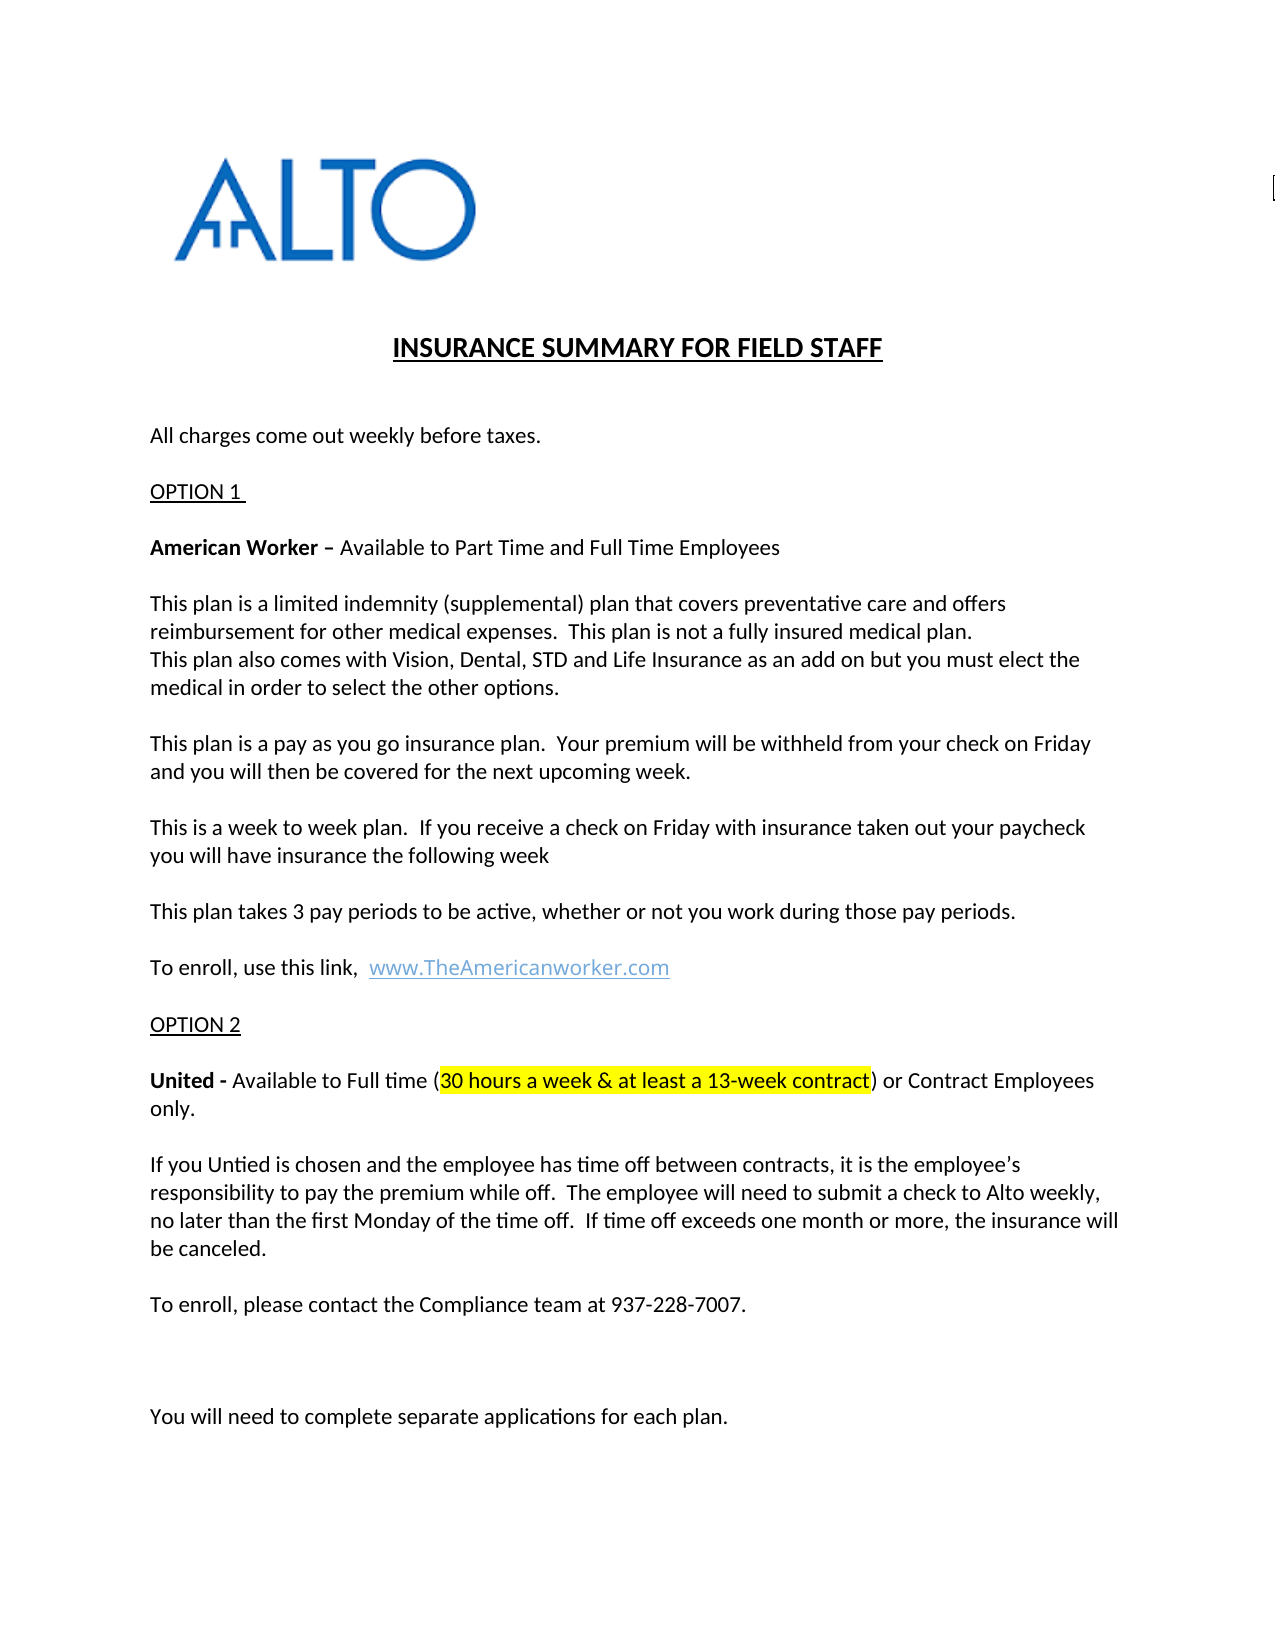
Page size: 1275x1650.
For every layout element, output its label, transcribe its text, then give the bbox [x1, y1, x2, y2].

text You will need to complete separate applications for each plan. [150, 1402, 1125, 1430]
text OPTION 1 [150, 477, 1125, 505]
text This plan is a limited indemnity (supplemental) plan that covers preventative care and offers reimbursement for other medical expenses. This plan is not a fully insured medical plan. [150, 589, 1125, 645]
text To enroll, use this link, www.TheAmericanworker.com [150, 953, 1125, 982]
text This plan also comes with Vision, Dental, STD and Life Insurance as an add on but you must elect the medical in order to select the other options. [150, 645, 1125, 701]
text OPTION 2 [150, 1010, 1125, 1038]
text United - Available to Full time (30 hours a week & at least a 13-week contract) or Contract Employees only. [150, 1066, 1125, 1122]
text This is a week to week plan. If you receive a check on Friday with insurance taken out your paycheck you will have insurance the following week [150, 813, 1125, 869]
text INSURANCE SUMMARY FOR FIELD STAFF [150, 329, 1125, 365]
text To enroll, please contact the Compliance team at 937-228-7007. [150, 1290, 1125, 1318]
text All charges come out weekly before taxes. [150, 421, 1125, 449]
text If you Untied is chosen and the employee has time off between contracts, it is the employee’s responsibility to pay the premium while off. The employee will need to submit a check to Alto weekly, no later than the first Monday of the time off. If time off exceeds one month or more, the insurance will be canceled. [150, 1150, 1125, 1262]
text American Worker – Available to Part Time and Full Time Employees [150, 533, 1125, 561]
text This plan takes 3 pay periods to be active, whether or not you work during those pay periods. [150, 897, 1125, 925]
text This plan is a pay as you go insurance plan. Your premium will be withheld from your check on Friday and you will then be covered for the next upcoming week. [150, 729, 1125, 785]
